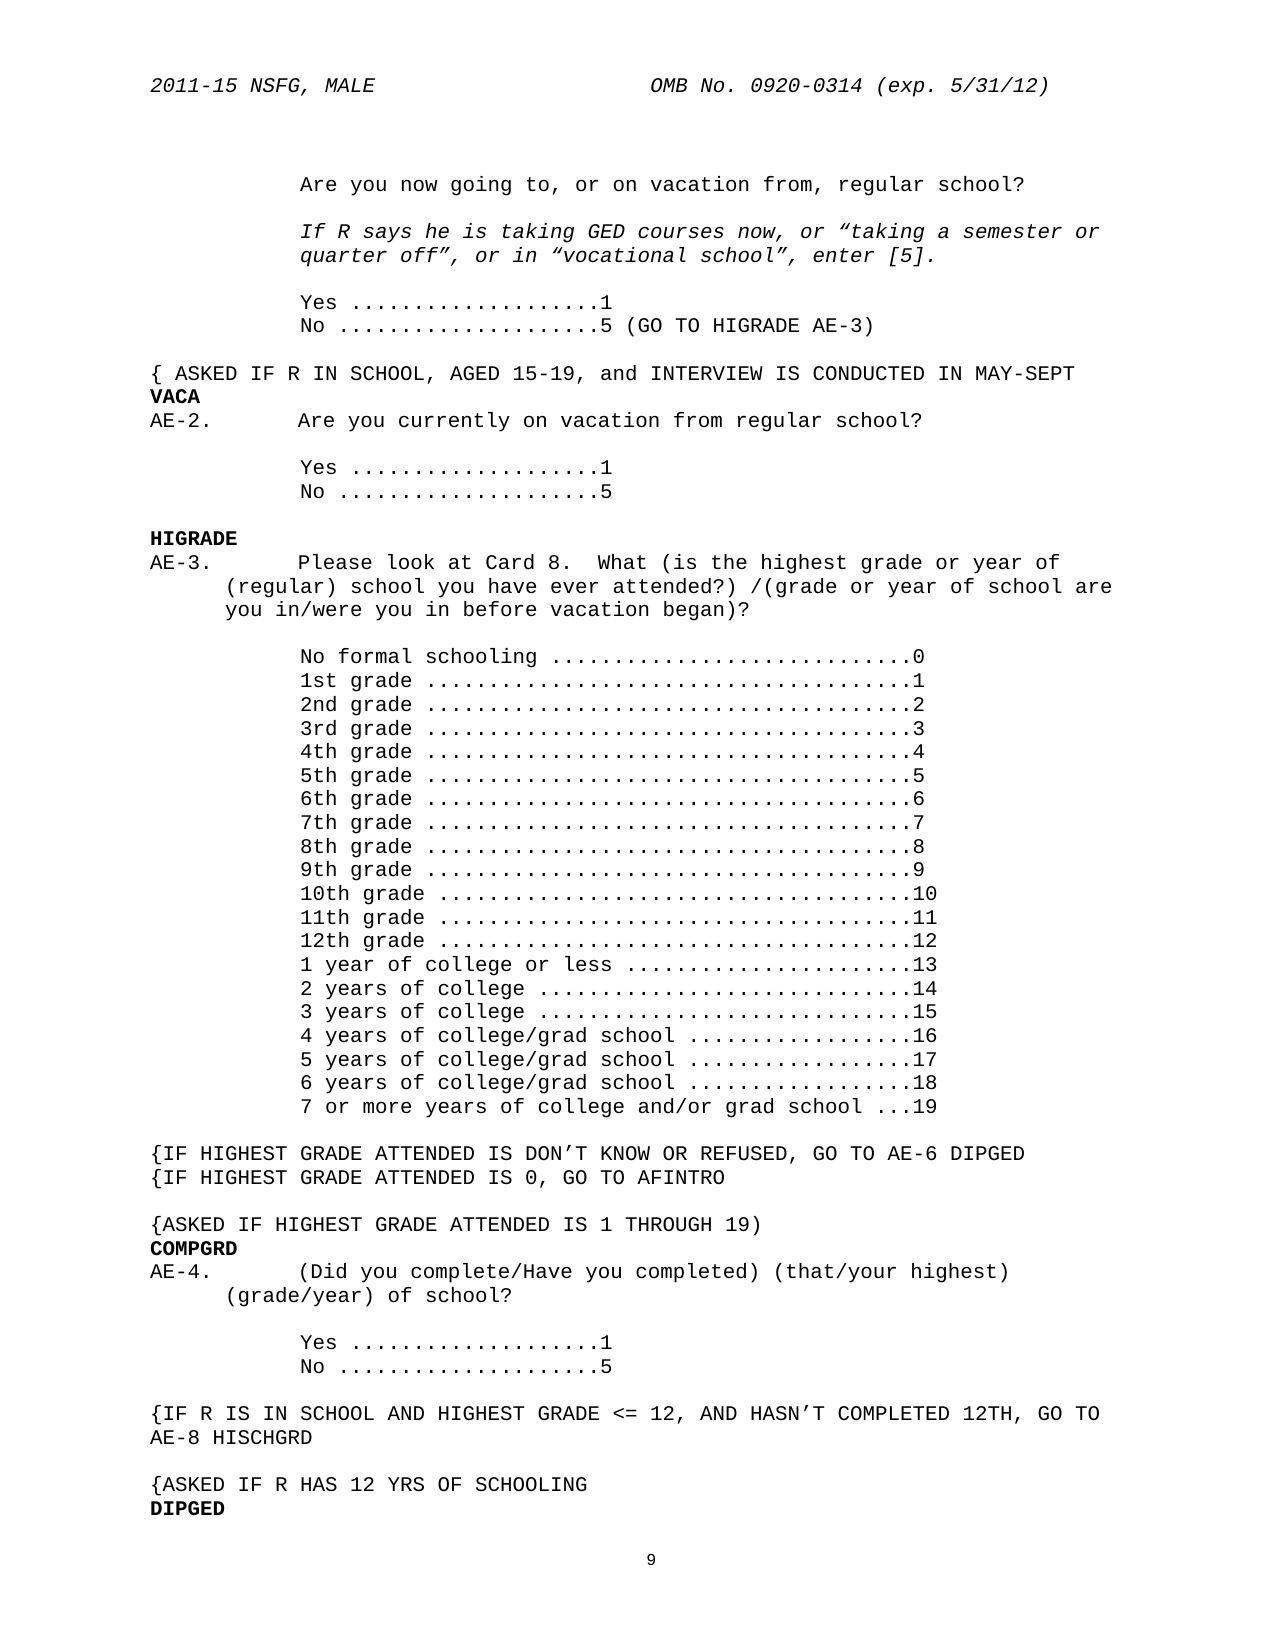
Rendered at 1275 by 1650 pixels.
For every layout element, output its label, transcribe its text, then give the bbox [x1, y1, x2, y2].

text 11th grade ......................................11 [150, 907, 1125, 930]
text 8th grade .......................................8 [150, 836, 1125, 859]
text No formal schooling .............................0 [150, 647, 1125, 670]
text {ASKED IF R HAS 12 YRS OF SCHOOLING [150, 1474, 1125, 1498]
text 4th grade .......................................4 [150, 741, 1125, 765]
text 5th grade .......................................5 [150, 765, 1125, 788]
text AE-4. (Did you complete/Have you completed) (that/your highest) (grade/year) of school? [150, 1261, 1125, 1309]
text {IF HIGHEST GRADE ATTENDED IS 0, GO TO AFINTRO [150, 1167, 1125, 1190]
text AE-2. Are you currently on vacation from regular school? [150, 410, 1125, 434]
text No .....................5 (GO TO HIGRADE AE-3) [300, 316, 1125, 339]
text 2nd grade .......................................2 [150, 694, 1125, 717]
text DIPGED [150, 1498, 1125, 1521]
text 1st grade .......................................1 [150, 670, 1125, 694]
text 9th grade .......................................9 [150, 859, 1125, 883]
text {ASKED IF HIGHEST GRADE ATTENDED IS 1 THROUGH 19) [150, 1214, 1125, 1238]
text COMPGRD [150, 1238, 1125, 1261]
text VACA [150, 386, 1125, 410]
text 10th grade ......................................10 [150, 883, 1125, 907]
text { ASKED IF R IN SCHOOL, AGED 15-19, and INTERVIEW IS CONDUCTED IN MAY-SEPT [150, 363, 1125, 386]
text 7 or more years of college and/or grad school ...19 [150, 1096, 1125, 1119]
text Yes ....................1 [300, 1332, 1125, 1356]
text {IF R IS IN SCHOOL AND HIGHEST GRADE <= 12, AND HASN’T COMPLETED 12TH, GO TO AE-8 HISCHGRD [150, 1403, 1125, 1451]
text 4 years of college/grad school ..................16 [150, 1025, 1125, 1048]
text No .....................5 [300, 1356, 1125, 1379]
text AE-3. Please look at Card 8. What (is the highest grade or year of (regular) school you have ever attended?) /(grade or year of school are you in/were you in before vacation began)? [150, 552, 1125, 623]
text 5 years of college/grad school ..................17 [150, 1048, 1125, 1072]
text 3 years of college ..............................15 [150, 1001, 1125, 1025]
text 2 years of college ..............................14 [150, 978, 1125, 1001]
text 1 year of college or less .......................13 [150, 954, 1125, 978]
text 3rd grade .......................................3 [150, 717, 1125, 741]
text 12th grade ......................................12 [150, 930, 1125, 954]
text Yes ....................1 [300, 457, 1125, 481]
text 6 years of college/grad school ..................18 [150, 1072, 1125, 1096]
text No .....................5 [300, 481, 1125, 505]
text If R says he is taking GED courses now, or “taking a semester or quarter off”, or in “vocational school”, enter [5]. [300, 221, 1125, 268]
text 6th grade .......................................6 [150, 788, 1125, 812]
text 7th grade .......................................7 [150, 812, 1125, 836]
text Yes ....................1 [300, 292, 1125, 316]
text Are you now going to, or on vacation from, regular school? [300, 174, 1125, 197]
text HIGRADE [150, 528, 1125, 552]
text {IF HIGHEST GRADE ATTENDED IS DON’T KNOW OR REFUSED, GO TO AE-6 DIPGED [150, 1143, 1125, 1167]
